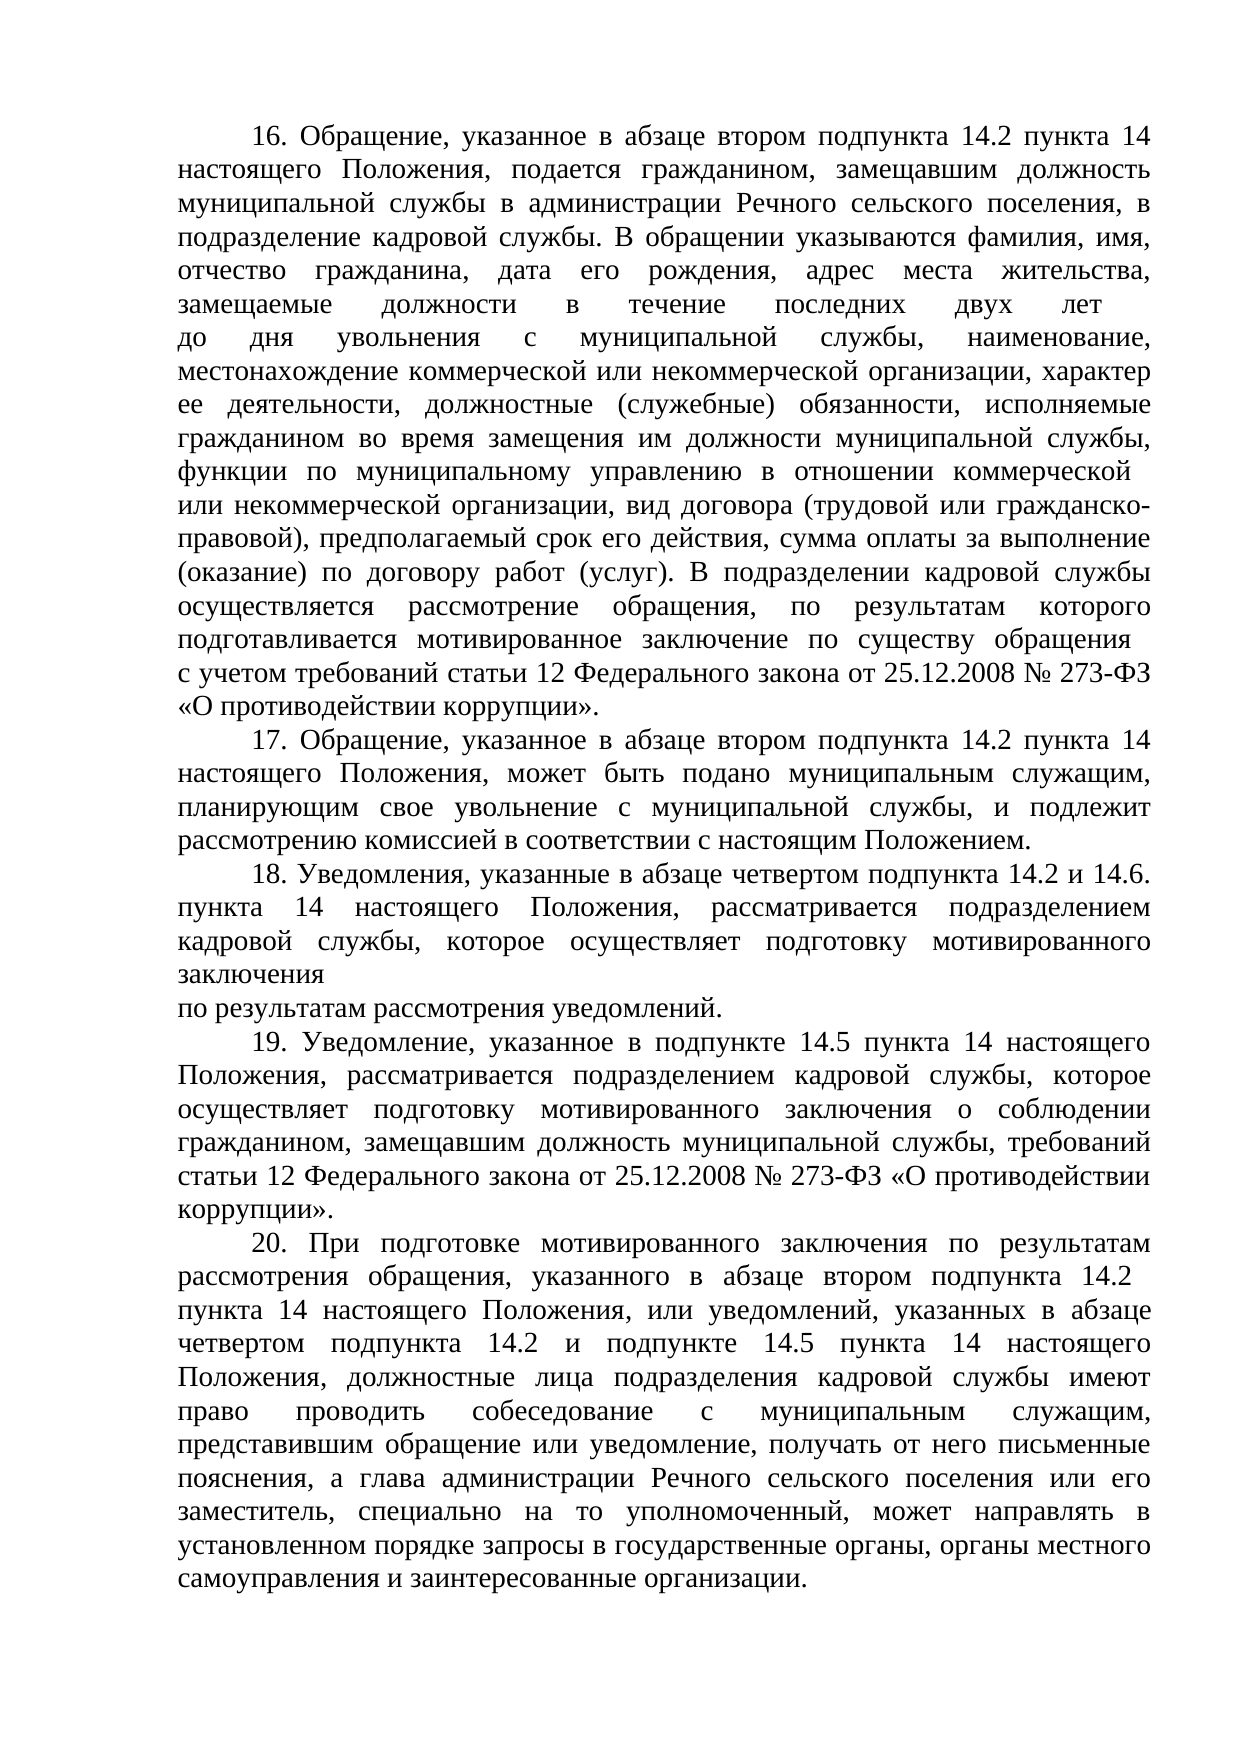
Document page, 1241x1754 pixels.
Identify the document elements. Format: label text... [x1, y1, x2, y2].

text 19. Уведомление, указанное в подпункте 14.5 пункта 14 настоящего Положения, рассматривается подразделением кадровой службы, которое осуществляет подготовку мотивированного заключения о соблюдении гражданином, замещавшим должность муниципальной службы, требований статьи 12 Федерального закона от 25.12.2008 № 273-ФЗ «О противодействии коррупции». [177, 1024, 1152, 1225]
text 18. Уведомления, указанные в абзаце четвертом подпункта 14.2 и 14.6. пункта 14 настоящего Положения, рассматривается подразделением кадровой службы, которое осуществляет подготовку мотивированного заключения по результатам рассмотрения уведомлений. [177, 856, 1152, 1024]
text 17. Обращение, указанное в абзаце втором подпункта 14.2 пункта 14 настоящего Положения, может быть подано муниципальным служащим, планирующим свое увольнение с муниципальной службы, и подлежит рассмотрению комиссией в соответствии с настоящим Положением. [177, 722, 1152, 856]
text 20. При подготовке мотивированного заключения по результатам рассмотрения обращения, указанного в абзаце втором подпункта 14.2 пункта 14 настоящего Положения, или уведомлений, указанных в абзаце четвертом подпункта 14.2 и подпункте 14.5 пункта 14 настоящего Положения, должностные лица подразделения кадровой службы имеют право проводить собеседование с муниципальным служащим, представившим обращение или уведомление, получать от него письменные пояснения, а глава администрации Речного сельского поселения или его заместитель, специально на то уполномоченный, может направлять в установленном порядке запросы в государственные органы, органы местного самоуправления и заинтересованные организации. [177, 1225, 1152, 1594]
text 16. Обращение, указанное в абзаце втором подпункта 14.2 пункта 14 настоящего Положения, подается гражданином, замещавшим должность муниципальной службы в администрации Речного сельского поселения, в подразделение кадровой службы. В обращении указываются фамилия, имя, отчество гражданина, дата его рождения, адрес места жительства, замещаемые должности в течение последних двух лет до дня увольнения с муниципальной службы, наименование, местонахождение коммерческой или некоммерческой организации, характер ее деятельности, должностные (служебные) обязанности, исполняемые гражданином во время замещения им должности муниципальной службы, функции по муниципальному управлению в отношении коммерческой или некоммерческой организации, вид договора (трудовой или гражданско-правовой), предполагаемый срок его действия, сумма оплаты за выполнение (оказание) по договору работ (услуг). В подразделении кадровой службы осуществляется рассмотрение обращения, по результатам которого подготавливается мотивированное заключение по существу обращения с учетом требований статьи 12 Федерального закона от 25.12.2008 № 273-ФЗ «О противодействии коррупции». [177, 118, 1152, 722]
